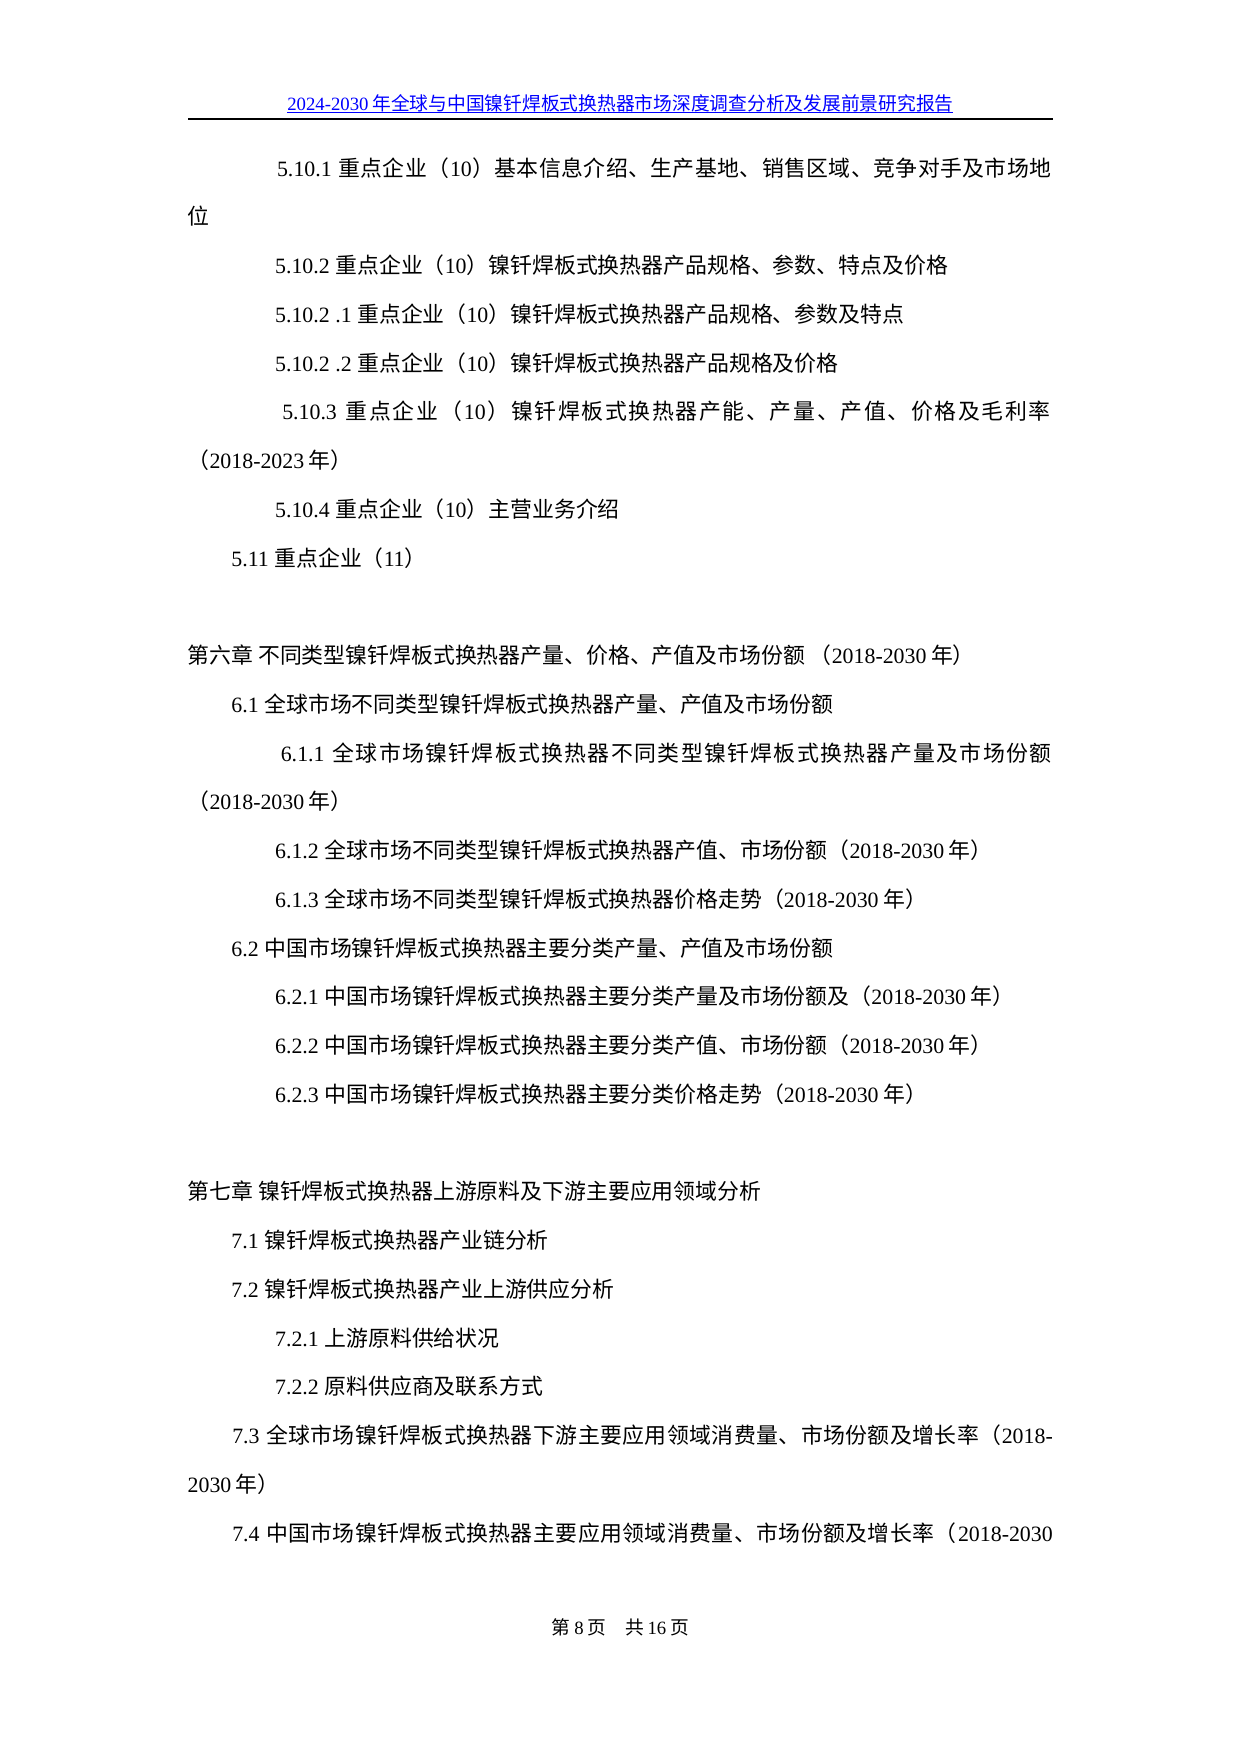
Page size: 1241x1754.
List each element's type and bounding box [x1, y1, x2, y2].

text [187, 150, 1053, 1548]
